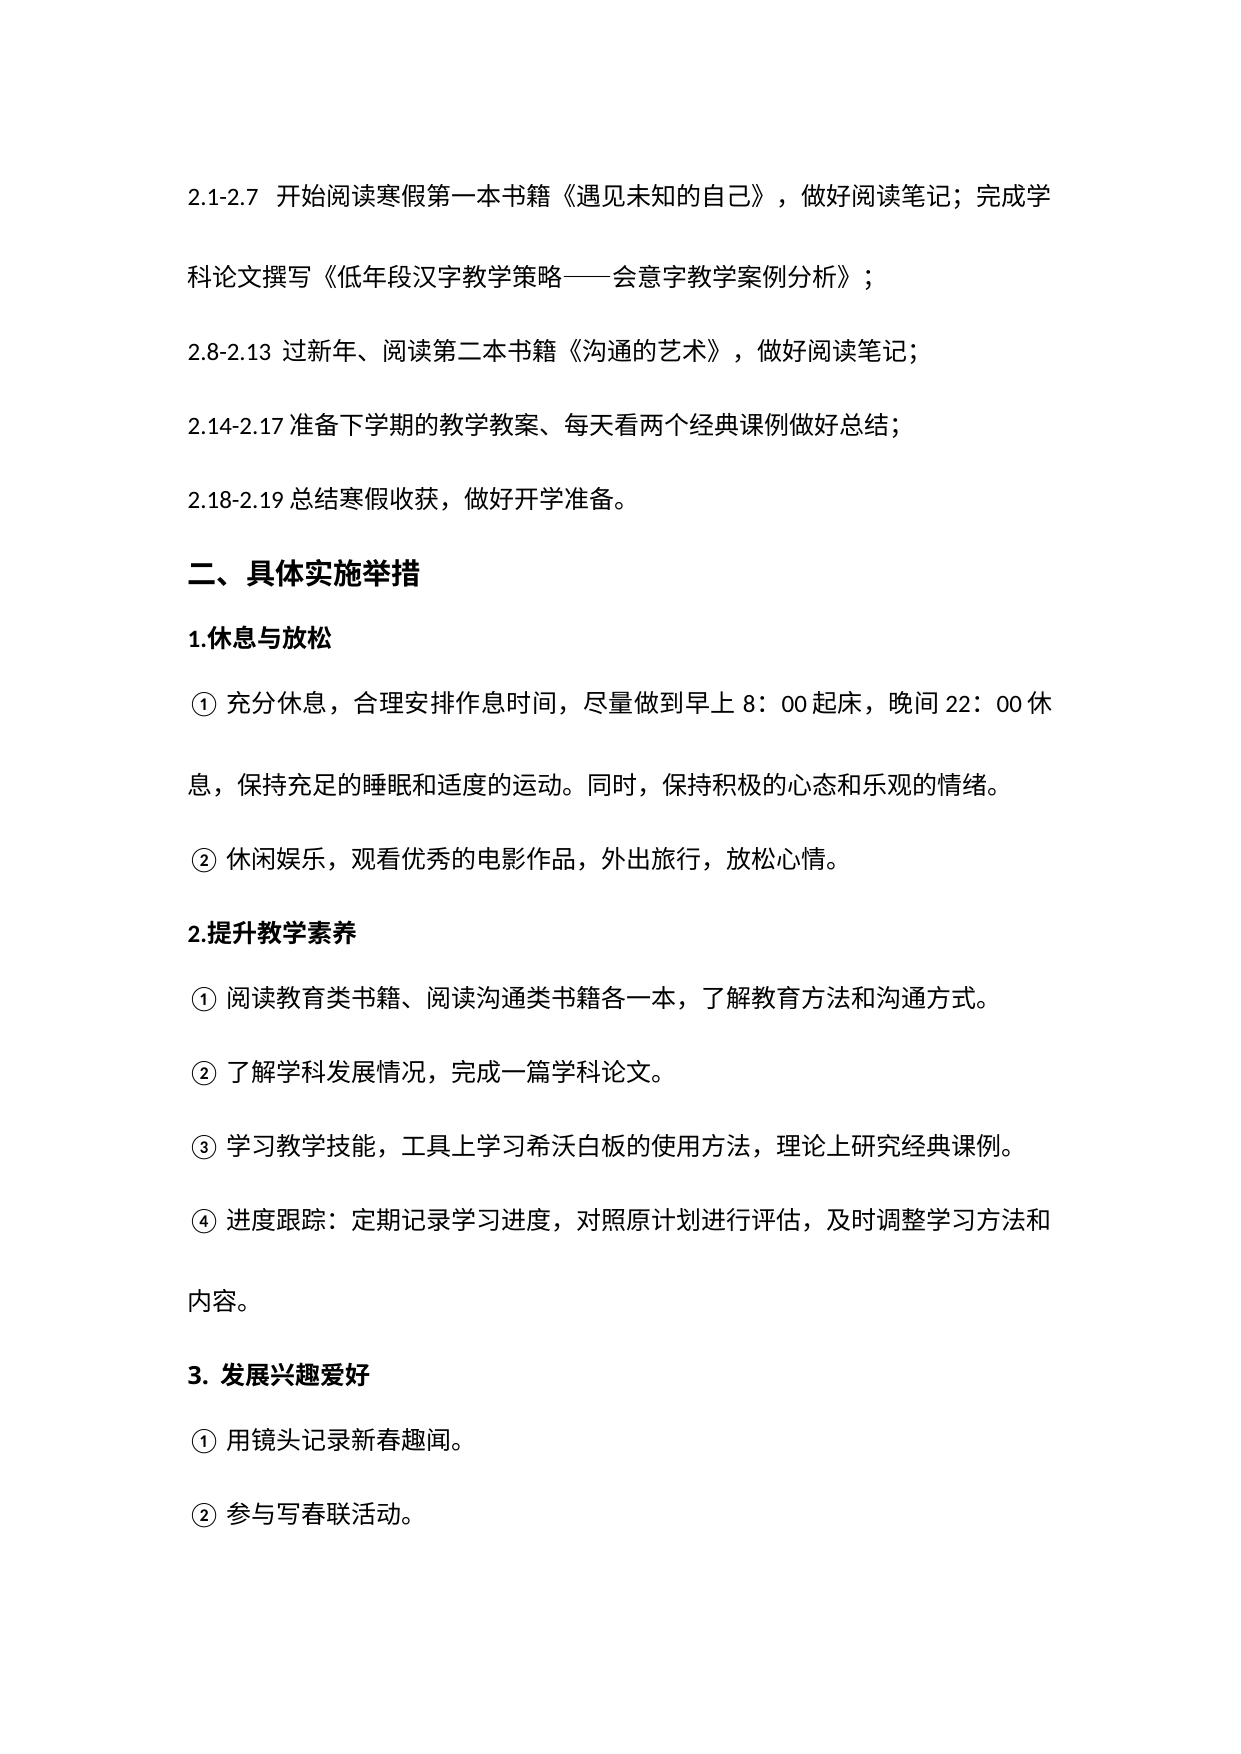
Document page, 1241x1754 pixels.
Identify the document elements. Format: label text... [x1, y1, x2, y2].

text 2.1-2.7 开始阅读寒假第一本书籍《遇见未知的自己》，做好阅读笔记；完成学科论文撰写《低年段汉字教学策略——会意字教学案例分析》； [187, 162, 1053, 308]
list ①充分休息，合理安排作息时间，尽量做到早上8：00起床，晚间22：00休息，保持充足的睡眠和适度的运动。同时，保持积极的心态和乐观的情绪。 [187, 669, 1053, 816]
list ②参与写春联活动。 [187, 1480, 1053, 1545]
text 2.14-2.17 准备下学期的教学教案、每天看两个经典课例做好总结； [187, 391, 1053, 456]
list 发展兴趣爱好 [187, 1341, 1053, 1406]
list ①阅读教育类书籍、阅读沟通类书籍各一本，了解教育方法和沟通方式。 [187, 964, 1053, 1029]
list ④进度跟踪：定期记录学习进度，对照原计划进行评估，及时调整学习方法和内容。 [187, 1186, 1053, 1332]
list ②了解学科发展情况，完成一篇学科论文。 [187, 1038, 1053, 1103]
text 1.休息与放松 [187, 604, 1053, 669]
text 2.提升教学素养 [187, 899, 1053, 964]
list ③学习教学技能，工具上学习希沃白板的使用方法，理论上研究经典课例。 [187, 1112, 1053, 1177]
text 2.8-2.13 过新年、阅读第二本书籍《沟通的艺术》，做好阅读笔记； [187, 317, 1053, 382]
list 二、具体实施举措 [187, 539, 1053, 604]
list ①用镜头记录新春趣闻。 [187, 1406, 1053, 1471]
list ②休闲娱乐，观看优秀的电影作品，外出旅行，放松心情。 [187, 825, 1053, 890]
text 2.18-2.19 总结寒假收获，做好开学准备。 [187, 465, 1053, 530]
